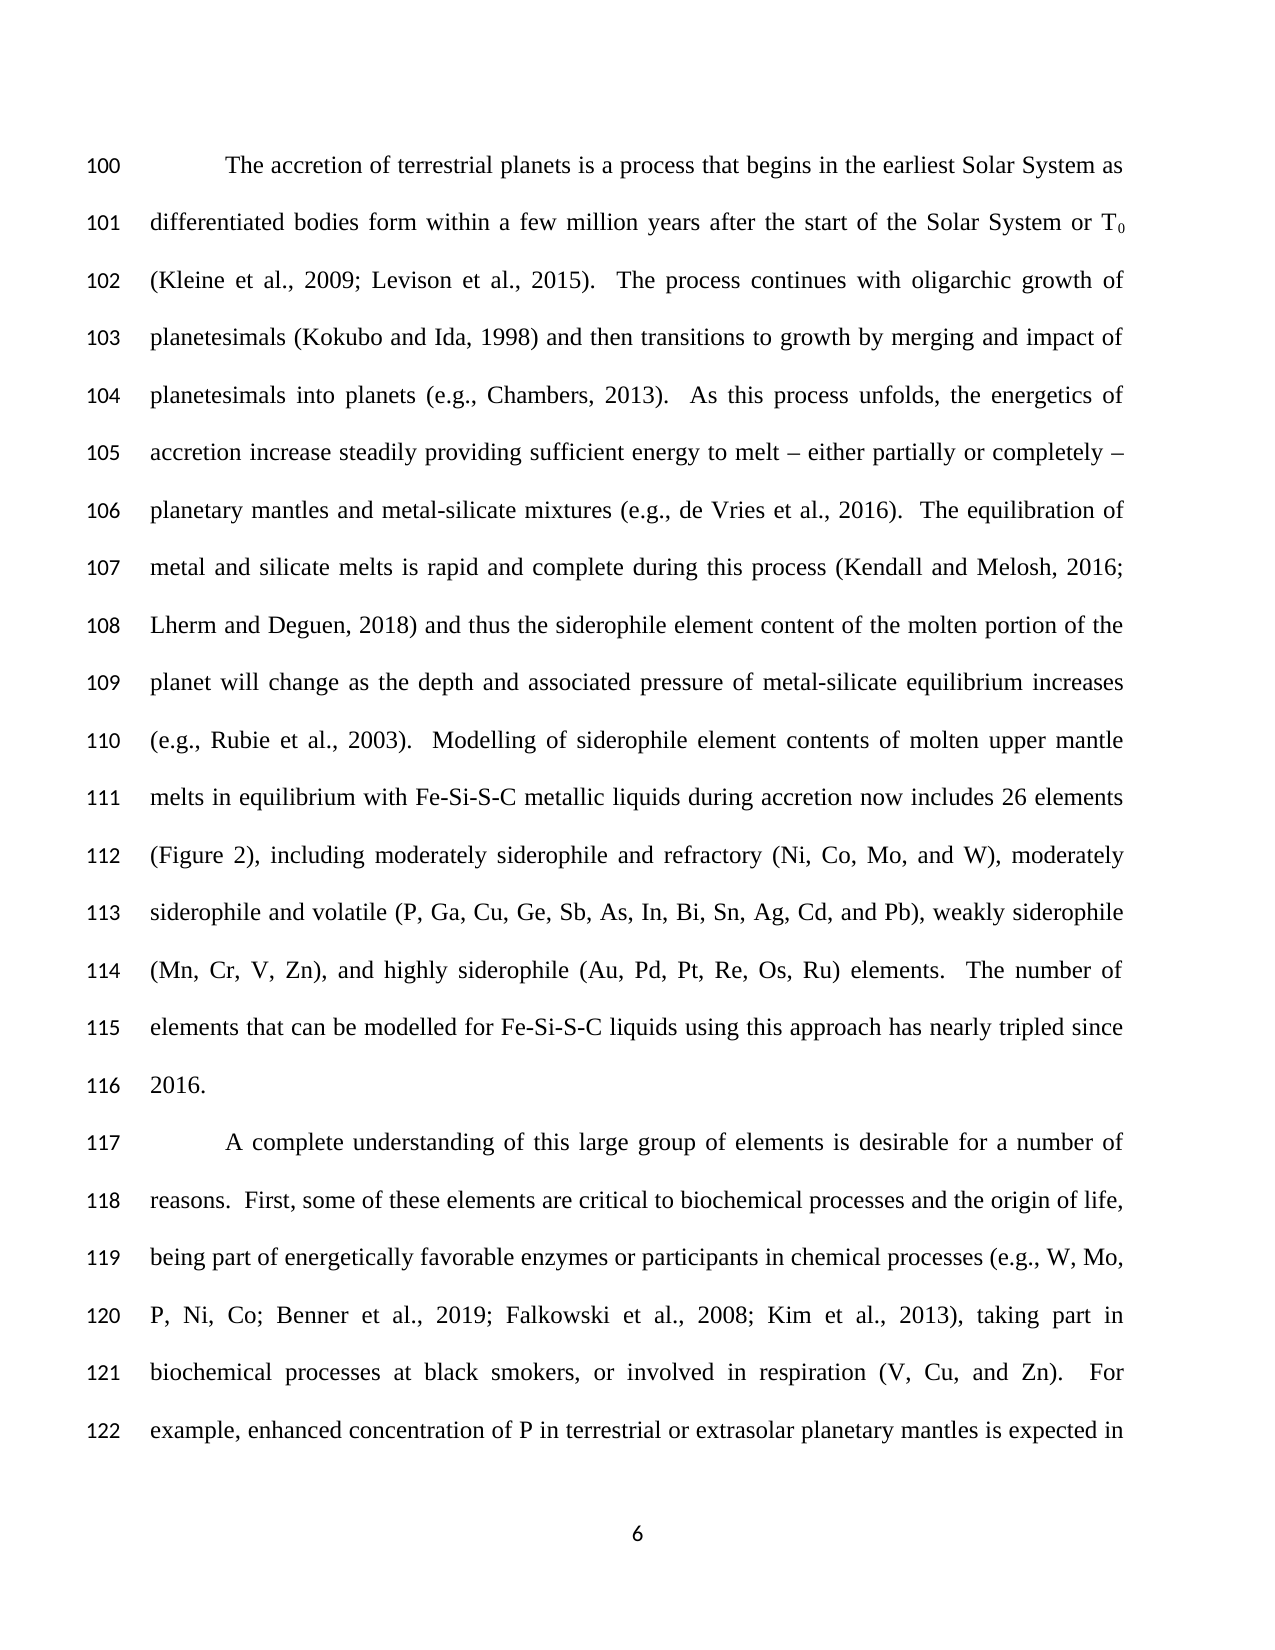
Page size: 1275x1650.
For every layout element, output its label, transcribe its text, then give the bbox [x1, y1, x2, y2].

text The accretion of terrestrial planets is a process that begins in the earliest Solar System as differentiated bodies form within a few million years after the start of the Solar System or T0 (Kleine et al., 2009; Levison et al., 2015). The process continues with oligarchic growth of planetesimals (Kokubo and Ida, 1998) and then transitions to growth by merging and impact of planetesimals into planets (e.g., Chambers, 2013). As this process unfolds, the energetics of accretion increase steadily providing sufficient energy to melt – either partially or completely – planetary mantles and metal-silicate mixtures (e.g., de Vries et al., 2016). The equilibration of metal and silicate melts is rapid and complete during this process (Kendall and Melosh, 2016; Lherm and Deguen, 2018) and thus the siderophile element content of the molten portion of the planet will change as the depth and associated pressure of metal-silicate equilibrium increases (e.g., Rubie et al., 2003). Modelling of siderophile element contents of molten upper mantle melts in equilibrium with Fe-Si-S-C metallic liquids during accretion now includes 26 elements (Figure 2), including moderately siderophile and refractory (Ni, Co, Mo, and W), moderately siderophile and volatile (P, Ga, Cu, Ge, Sb, As, In, Bi, Sn, Ag, Cd, and Pb), weakly siderophile (Mn, Cr, V, Zn), and highly siderophile (Au, Pd, Pt, Re, Os, Ru) elements. The number of elements that can be modelled for Fe-Si-S-C liquids using this approach has nearly tripled since 2016. [150, 150, 1125, 1099]
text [150, 1127, 1125, 1444]
